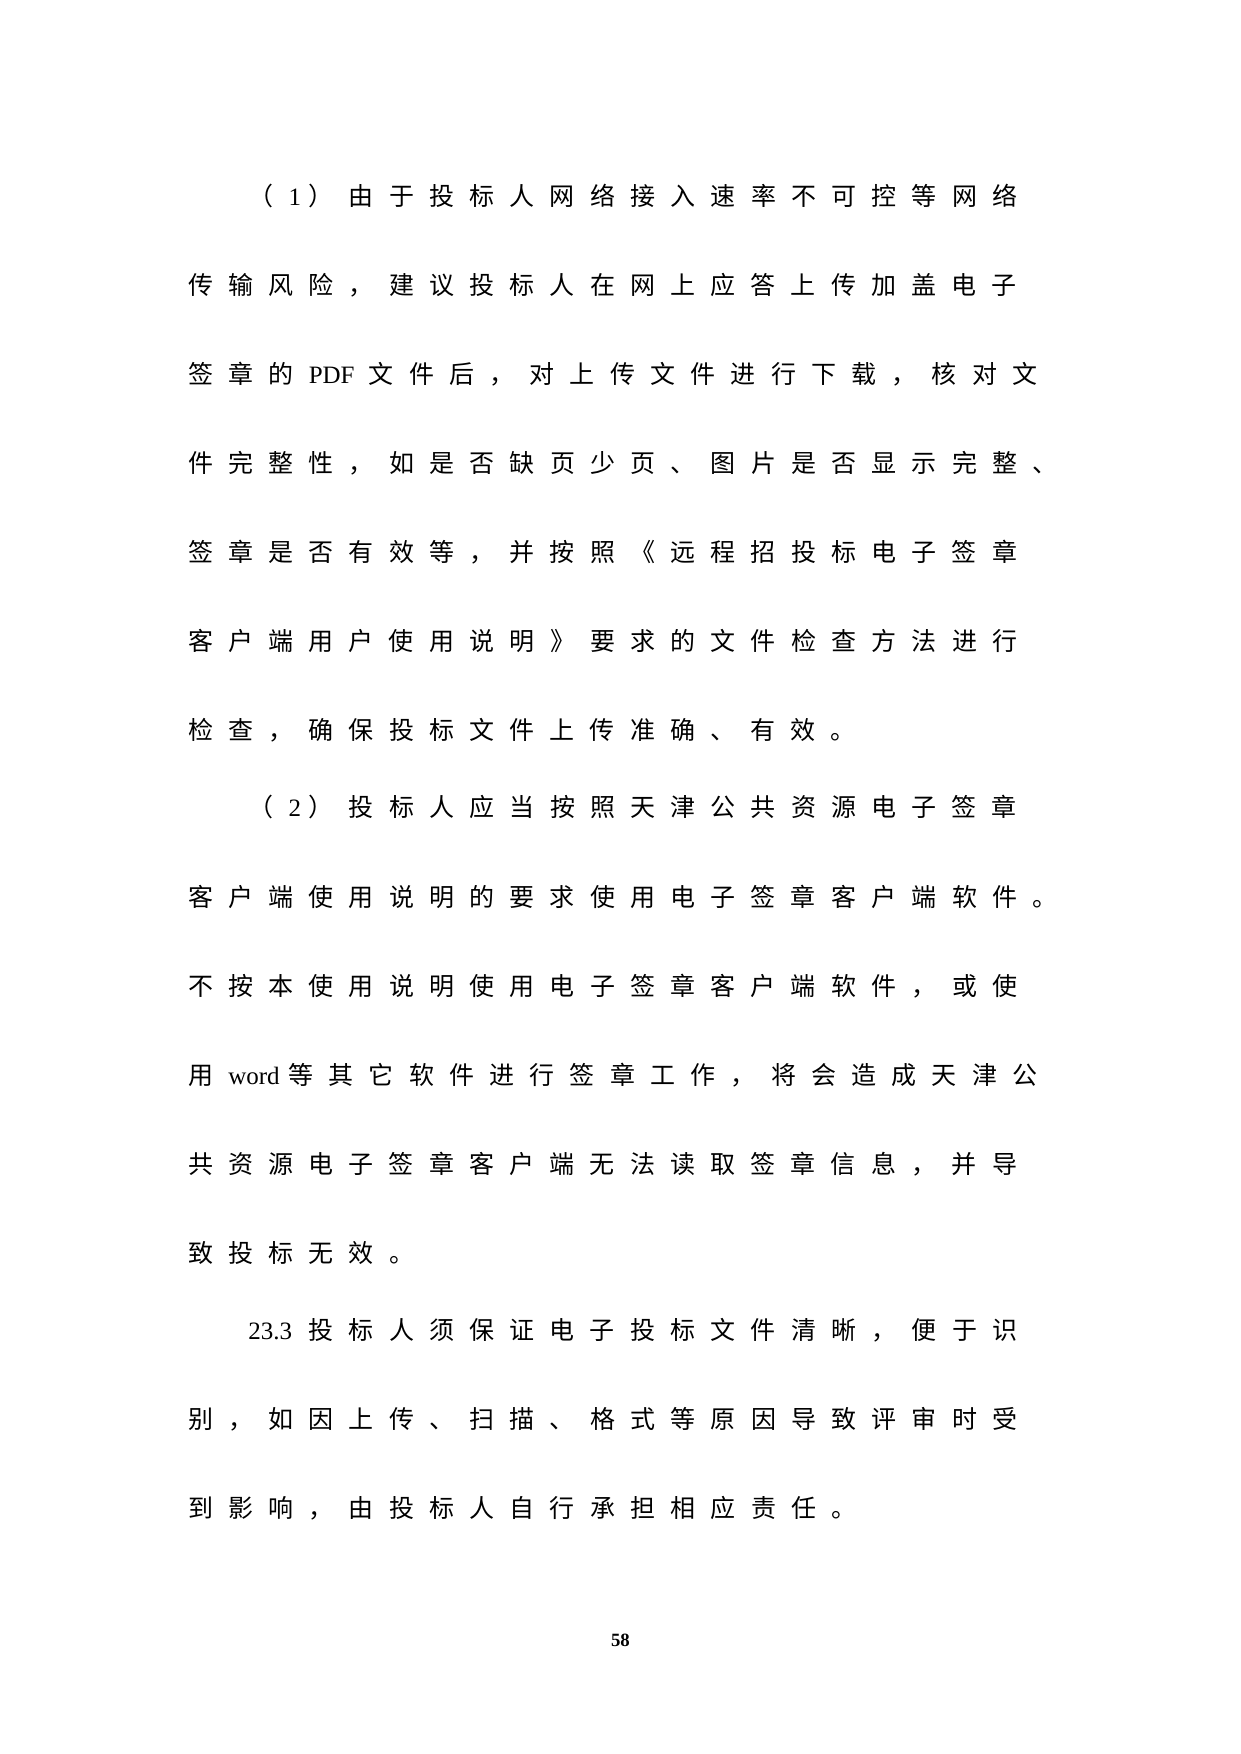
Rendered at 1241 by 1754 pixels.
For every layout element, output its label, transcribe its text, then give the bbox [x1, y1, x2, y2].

text （1）由于投标人网络接入速率不可控等网络传输风险，建议投标人在网上应答上传加盖电子签章的PDF文件后，对上传文件进行下载，核对文件完整性，如是否缺页少页、图片是否显示完整、签章是否有效等，并按照《远程招投标电子签章客户端用户使用说明》要求的文件检查方法进行检查，确保投标文件上传准确、有效。 [188, 164, 1052, 758]
text 23.3 投标人须保证电子投标文件清晰，便于识别，如因上传、扫描、格式等原因导致评审时受到影响，由投标人自行承担相应责任。 [188, 1299, 1052, 1537]
text （2）投标人应当按照天津公共资源电子签章客户端使用说明的要求使用电子签章客户端软件。不按本使用说明使用电子签章客户端软件，或使用word等其它软件进行签章工作，将会造成天津公共资源电子签章客户端无法读取签章信息，并导致投标无效。 [188, 776, 1052, 1281]
